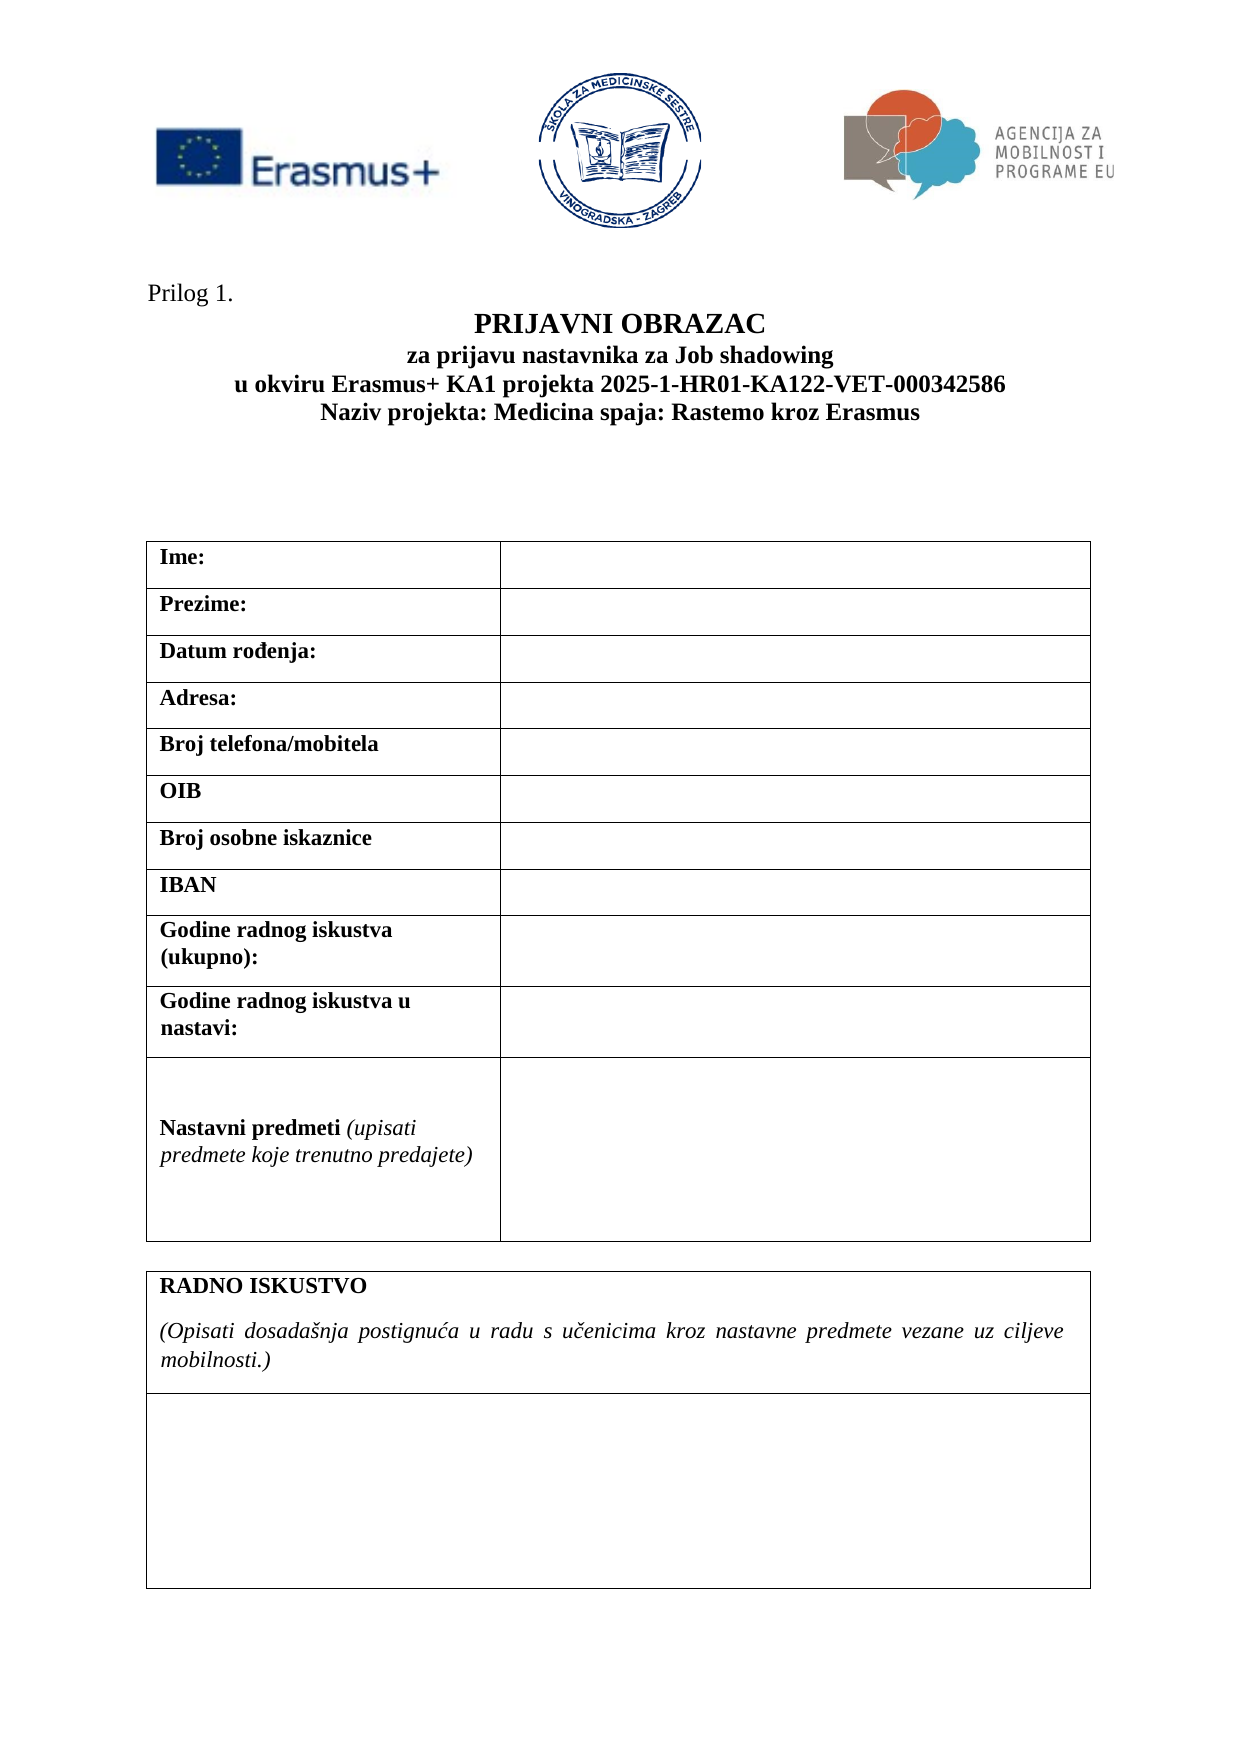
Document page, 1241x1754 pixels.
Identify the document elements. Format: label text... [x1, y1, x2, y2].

text PRIJAVNI OBRAZAC [147, 306, 1093, 340]
picture [843, 89, 1114, 201]
table_cell [501, 916, 1090, 986]
table_header [501, 542, 1090, 588]
table_cell [501, 589, 1090, 635]
text u okviru Erasmus+ KA1 projekta 2025-1-HR01-KA122-VET-000342586 [147, 369, 1093, 397]
table_cell [501, 823, 1090, 869]
table_cell [501, 636, 1090, 682]
text Prilog 1. [147, 278, 1093, 306]
table_cell [501, 683, 1090, 728]
table_cell Godine radnog iskustva (ukupno): [147, 916, 500, 986]
table_cell [501, 1058, 1090, 1241]
table_cell [501, 987, 1090, 1057]
picture [88, 94, 457, 215]
table_cell [501, 729, 1090, 775]
table_cell [147, 1394, 1090, 1588]
table_header Ime: [147, 542, 500, 588]
text Naziv projekta: Medicina spaja: Rastemo kroz Erasmus [147, 397, 1093, 426]
table_cell IBAN [147, 870, 500, 915]
table_cell Nastavni predmeti (upisati predmete koje trenutno predajete) [147, 1058, 500, 1241]
table_cell Broj osobne iskaznice [147, 823, 500, 869]
table_cell Datum rođenja: [147, 636, 500, 682]
table_cell Adresa: [147, 683, 500, 728]
table_cell OIB [147, 776, 500, 822]
table_cell Broj telefona/mobitela [147, 729, 500, 775]
table_cell [501, 870, 1090, 915]
picture [538, 73, 702, 228]
text za prijavu nastavnika za Job shadowing [147, 340, 1093, 369]
table_cell Prezime: [147, 589, 500, 635]
table_cell Godine radnog iskustva u nastavi: [147, 987, 500, 1057]
table_header RADNO ISKUSTVO (Opisati dosadašnja postignuća u radu s učenicima kroz nastavne predmete vezane uz ciljeve mobilnosti.) [147, 1272, 1090, 1393]
table_cell [501, 776, 1090, 822]
